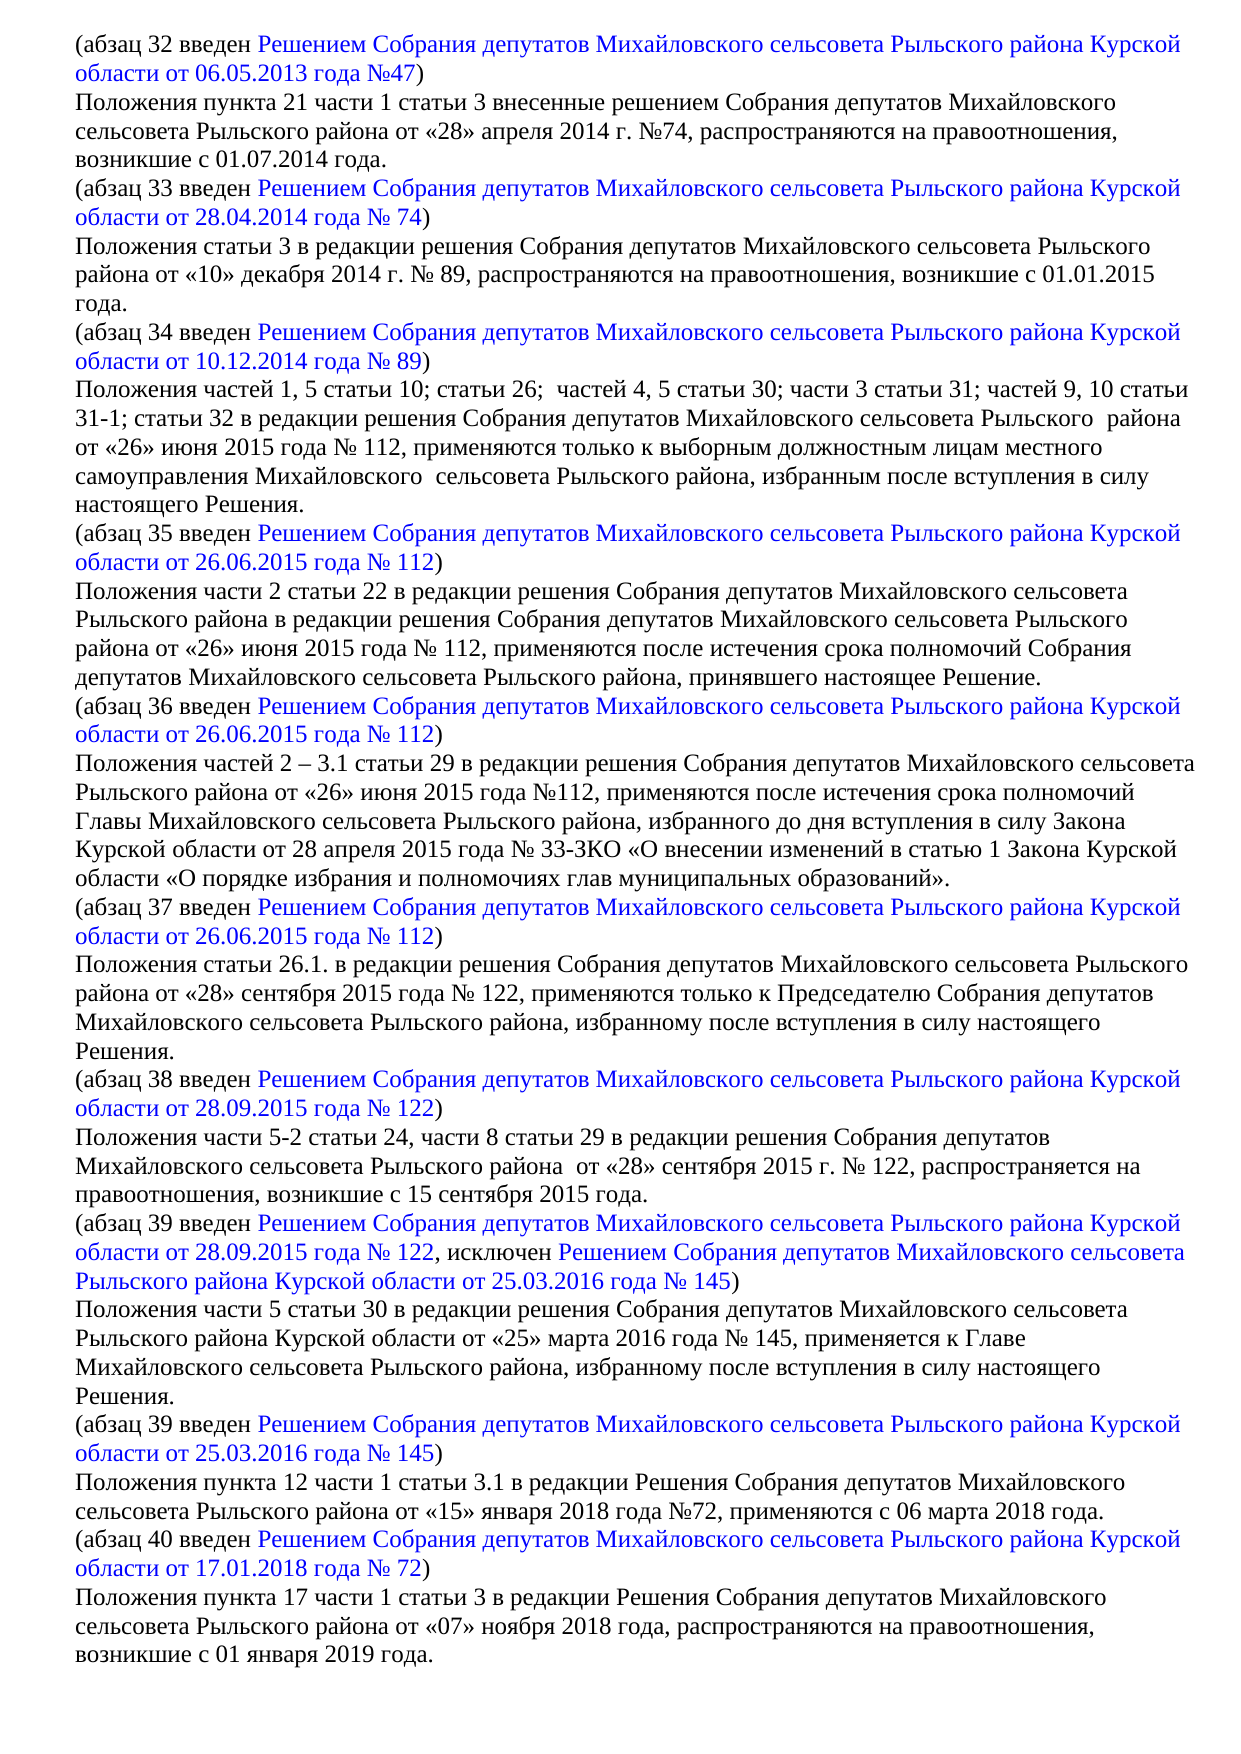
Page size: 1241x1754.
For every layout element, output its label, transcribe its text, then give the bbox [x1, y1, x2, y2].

text Положения частей 1, 5 статьи 10; статьи 26; частей 4, 5 статьи 30; части 3 статьи 31; частей 9, 10 статьи 31-1; статьи 32 в редакции решения Собрания депутатов Михайловского сельсовета Рыльского района от «26» июня 2015 года № 112, применяются только к выборным должностным лицам местного самоуправления Михайловского сельсовета Рыльского района, избранным после вступления в силу настоящего Решения. [75, 374, 1196, 518]
text (абзац 39 введен Решением Собрания депутатов Михайловского сельсовета Рыльского района Курской области от 28.09.2015 года № 122, исключен Решением Собрания депутатов Михайловского сельсовета Рыльского района Курской области от 25.03.2016 года № 145) [75, 1208, 1196, 1294]
text (абзац 39 введен Решением Собрания депутатов Михайловского сельсовета Рыльского района Курской области от 25.03.2016 года № 145) [75, 1409, 1196, 1467]
text Положения частей 2 – 3.1 статьи 29 в редакции решения Собрания депутатов Михайловского сельсовета Рыльского района от «26» июня 2015 года №112, применяются после истечения срока полномочий Главы Михайловского сельсовета Рыльского района, избранного до дня вступления в силу Закона Курской области от 28 апреля 2015 года № 33-ЗКО «О внесении изменений в статью 1 Закона Курской области «О порядке избрания и полномочиях глав муниципальных образований». [75, 748, 1196, 892]
text (абзац 40 введен Решением Собрания депутатов Михайловского сельсовета Рыльского района Курской области от 17.01.2018 года № 72) [75, 1524, 1196, 1582]
text Положения части 2 статьи 22 в редакции решения Собрания депутатов Михайловского сельсовета Рыльского района в редакции решения Собрания депутатов Михайловского сельсовета Рыльского района от «26» июня 2015 года № 112, применяются после истечения срока полномочий Собрания депутатов Михайловского сельсовета Рыльского района, принявшего настоящее Решение. [75, 576, 1196, 691]
text Положения статьи 26.1. в редакции решения Собрания депутатов Михайловского сельсовета Рыльского района от «28» сентября 2015 года № 122, применяются только к Председателю Собрания депутатов Михайловского сельсовета Рыльского района, избранному после вступления в силу настоящего Решения. [75, 949, 1196, 1064]
text (абзац 34 введен Решением Собрания депутатов Михайловского сельсовета Рыльского района Курской области от 10.12.2014 года № 89) [75, 317, 1196, 374]
text (абзац 35 введен Решением Собрания депутатов Михайловского сельсовета Рыльского района Курской области от 26.06.2015 года № 112) [75, 518, 1196, 576]
text (абзац 37 введен Решением Собрания депутатов Михайловского сельсовета Рыльского района Курской области от 26.06.2015 года № 112) [75, 892, 1196, 949]
text (абзац 33 введен Решением Собрания депутатов Михайловского сельсовета Рыльского района Курской области от 28.04.2014 года № 74) [75, 173, 1196, 231]
text Положения части 5 статьи 30 в редакции решения Собрания депутатов Михайловского сельсовета Рыльского района Курской области от «25» марта 2016 года № 145, применяется к Главе Михайловского сельсовета Рыльского района, избранному после вступления в силу настоящего Решения. [75, 1294, 1196, 1409]
text Положения части 5-2 статьи 24, части 8 статьи 29 в редакции решения Собрания депутатов Михайловского сельсовета Рыльского района от «28» сентября 2015 г. № 122, распространяется на правоотношения, возникшие с 15 сентября 2015 года. [75, 1122, 1196, 1208]
text (абзац 32 введен Решением Собрания депутатов Михайловского сельсовета Рыльского района Курской области от 06.05.2013 года №47) [75, 29, 1196, 87]
text (абзац 38 введен Решением Собрания депутатов Михайловского сельсовета Рыльского района Курской области от 28.09.2015 года № 122) [75, 1064, 1196, 1122]
text Положения пункта 17 части 1 статьи 3 в редакции Решения Собрания депутатов Михайловского сельсовета Рыльского района от «07» ноября 2018 года, распространяются на правоотношения, возникшие с 01 января 2019 года. [75, 1582, 1196, 1668]
text Положения статьи 3 в редакции решения Собрания депутатов Михайловского сельсовета Рыльского района от «10» декабря 2014 г. № 89, распространяются на правоотношения, возникшие с 01.01.2015 года. [75, 231, 1196, 317]
text Положения пункта 12 части 1 статьи 3.1 в редакции Решения Собрания депутатов Михайловского сельсовета Рыльского района от «15» января 2018 года №72, применяются с 06 марта 2018 года. [75, 1467, 1196, 1524]
text Положения пункта 21 части 1 статьи 3 внесенные решением Собрания депутатов Михайловского сельсовета Рыльского района от «28» апреля 2014 г. №74, распространяются на правоотношения, возникшие с 01.07.2014 года. [75, 87, 1196, 173]
text (абзац 36 введен Решением Собрания депутатов Михайловского сельсовета Рыльского района Курской области от 26.06.2015 года № 112) [75, 691, 1196, 748]
